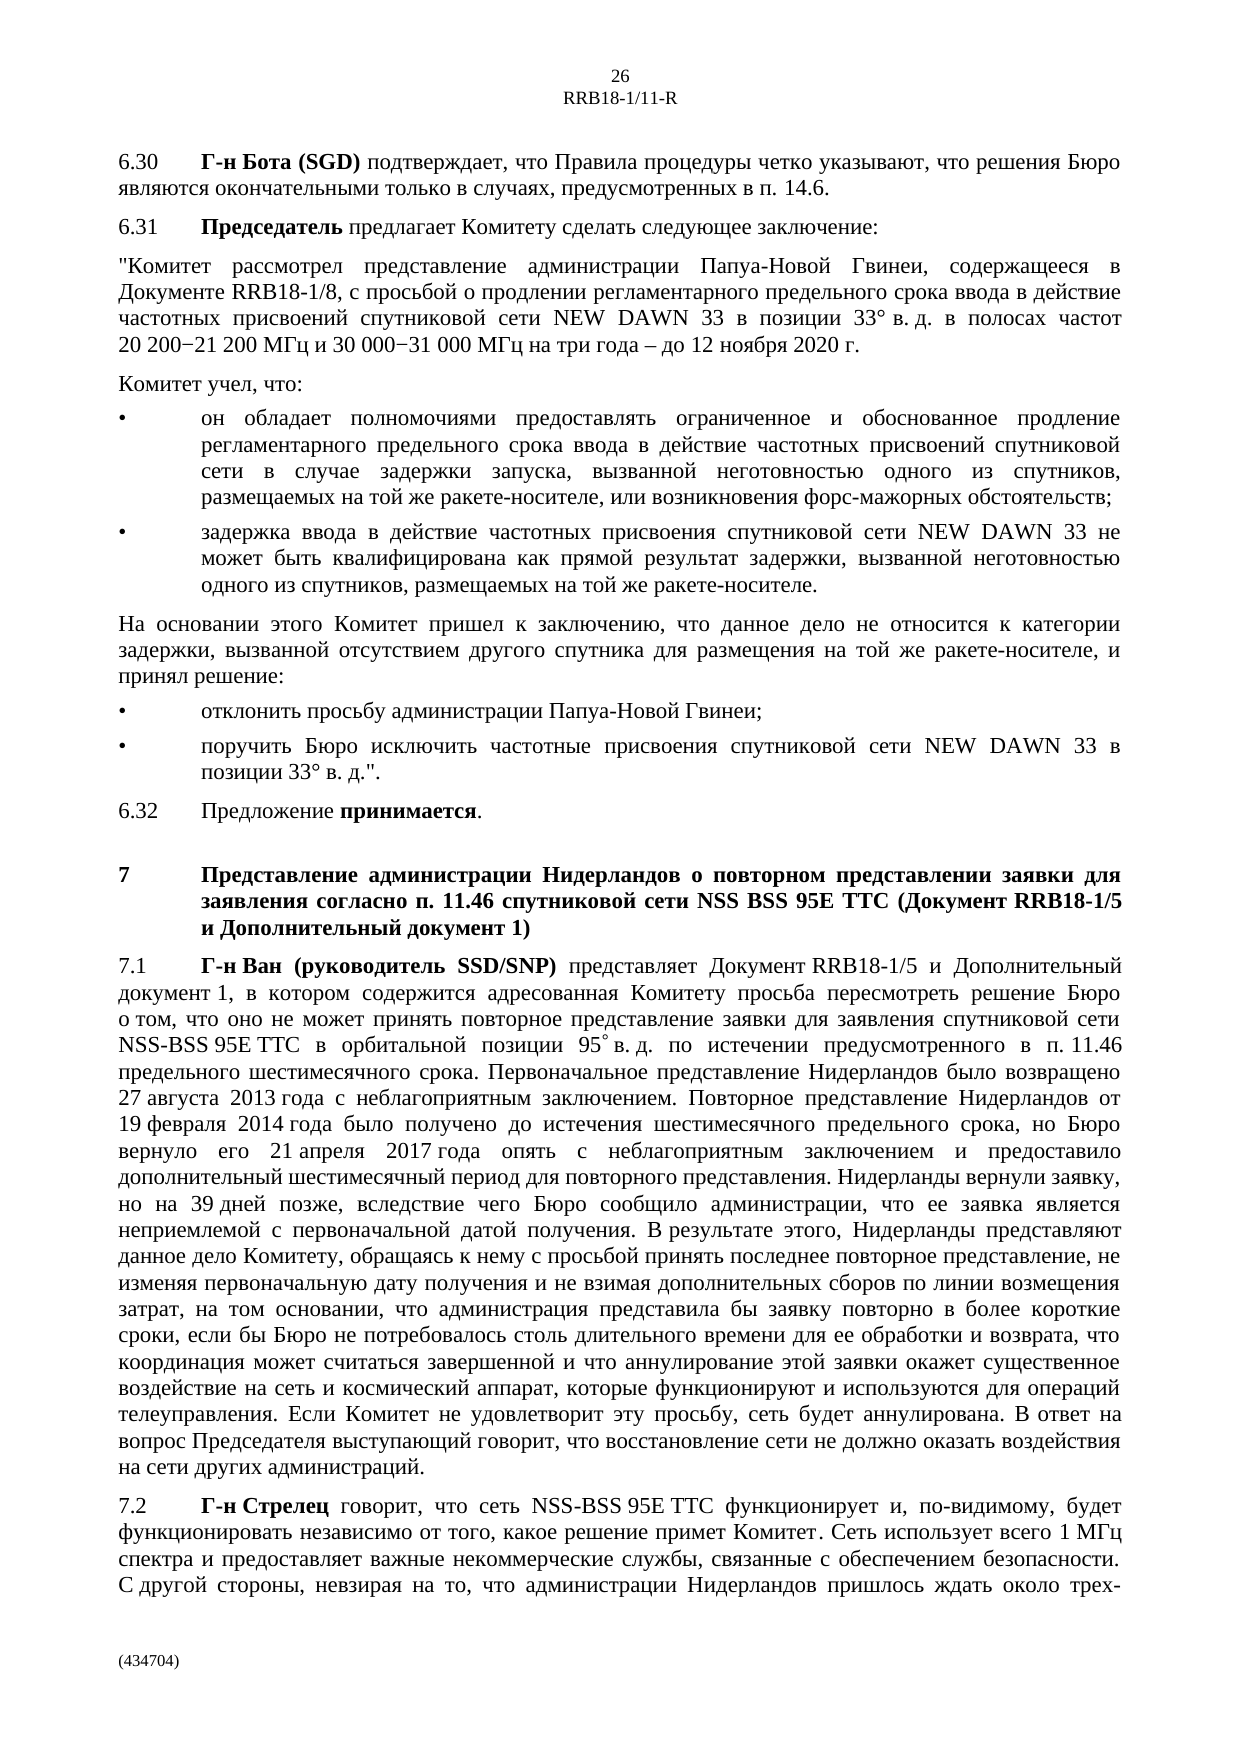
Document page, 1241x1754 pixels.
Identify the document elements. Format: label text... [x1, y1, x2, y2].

text • задержка ввода в действие частотных присвоения спутниковой сети NEW DAWN 33 не может быть квалифицирована как прямой результат задержки, вызванной неготовностью одного из спутников, размещаемых на той же ракете-носителе. [118, 518, 1122, 597]
subtitle 7 Представление администрации Нидерландов о повторном представлении заявки для заявления согласно п. 11.46 спутниковой сети NSS BSS 95E TTC (Документ RRB18-1/5 и Дополнительный документ 1) [118, 861, 1122, 940]
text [118, 1492, 1122, 1597]
text "Комитет рассмотрел представление администрации Папуа-Новой Гвинеи, содержащееся в Документе RRB18-1/8, с просьбой о продлении регламентарного предельного срока ввода в действие частотных присвоений спутниковой сети NEW DAWN 33 в позиции 33° в. д. в полосах частот 20 200−21 200 МГц и 30 000−31 000 МГц на три года – до 12 ноября 2020 г. [118, 252, 1122, 357]
text 6.32 Предложение принимается. [118, 797, 1122, 823]
text 6.30 Г-н Бота (SGD) подтверждает, что Правила процедуры четко указывают, что решения Бюро являются окончательными только в случаях, предусмотренных в п. 14.6. [118, 148, 1122, 200]
text 6.31 Председатель предлагает Комитету сделать следующее заключение: [118, 213, 1122, 239]
text • поручить Бюро исключить частотные присвоения спутниковой сети NEW DAWN 33 в позиции 33° в. д.". [118, 732, 1122, 784]
text Комитет учел, что: [118, 370, 1122, 396]
text • отклонить просьбу администрации Папуа-Новой Гвинеи; [118, 697, 1122, 723]
text 7.1 Г-н Ван (руководитель SSD/SNP) представляет Документ RRB18-1/5 и Дополнительный документ 1, в котором содержится адресованная Комитету просьба пересмотреть решение Бюро о том, что оно не может принять повторное представление заявки для заявления спутниковой сети NSS-BSS 95E TTC в орбитальной позиции 95 в. д. по истечении предусмотренного в п. 11.46 предельного шестимесячного срока. Первоначальное представление Нидерландов было возвращено 27 августа 2013 года с неблагоприятным заключением. Повторное представление Нидерландов от 19 февраля 2014 года было получено до истечения шестимесячного предельного срока, но Бюро вернуло его 21 апреля 2017 года опять с неблагоприятным заключением и предоставило дополнительный шестимесячный период для повторного представления. Нидерланды вернули заявку, но на 39 дней позже, вследствие чего Бюро сообщило администрации, что ее заявка является неприемлемой с первоначальной датой получения. В результате этого, Нидерланды представляют данное дело Комитету, обращаясь к нему с просьбой принять последнее повторное представление, не изменяя первоначальную дату получения и не взимая дополнительных сборов по линии возмещения затрат, на том основании, что администрация представила бы заявку повторно в более короткие сроки, если бы Бюро не потребовалось столь длительного времени для ее обработки и возврата, что координация может считаться завершенной и что аннулирование этой заявки окажет существенное воздействие на сеть и космический аппарат, которые функционируют и используются для операций телеуправления. Если Комитет не удовлетворит эту просьбу, сеть будет аннулирована. В ответ на вопрос Председателя выступающий говорит, что восстановление сети не должно оказать воздействия на сети других администраций. [118, 952, 1122, 1479]
text На основании этого Комитет пришел к заключению, что данное дело не относится к категории задержки, вызванной отсутствием другого спутника для размещения на той же ракете-носителе, и принял решение: [118, 610, 1122, 689]
text • он обладает полномочиями предоставлять ограниченное и обоснованное продление регламентарного предельного срока ввода в действие частотных присвоений спутниковой сети в случае задержки запуска, вызванной неготовностью одного из спутников, размещаемых на той же ракете-носителе, или возникновения форс-мажорных обстоятельств; [118, 404, 1122, 510]
